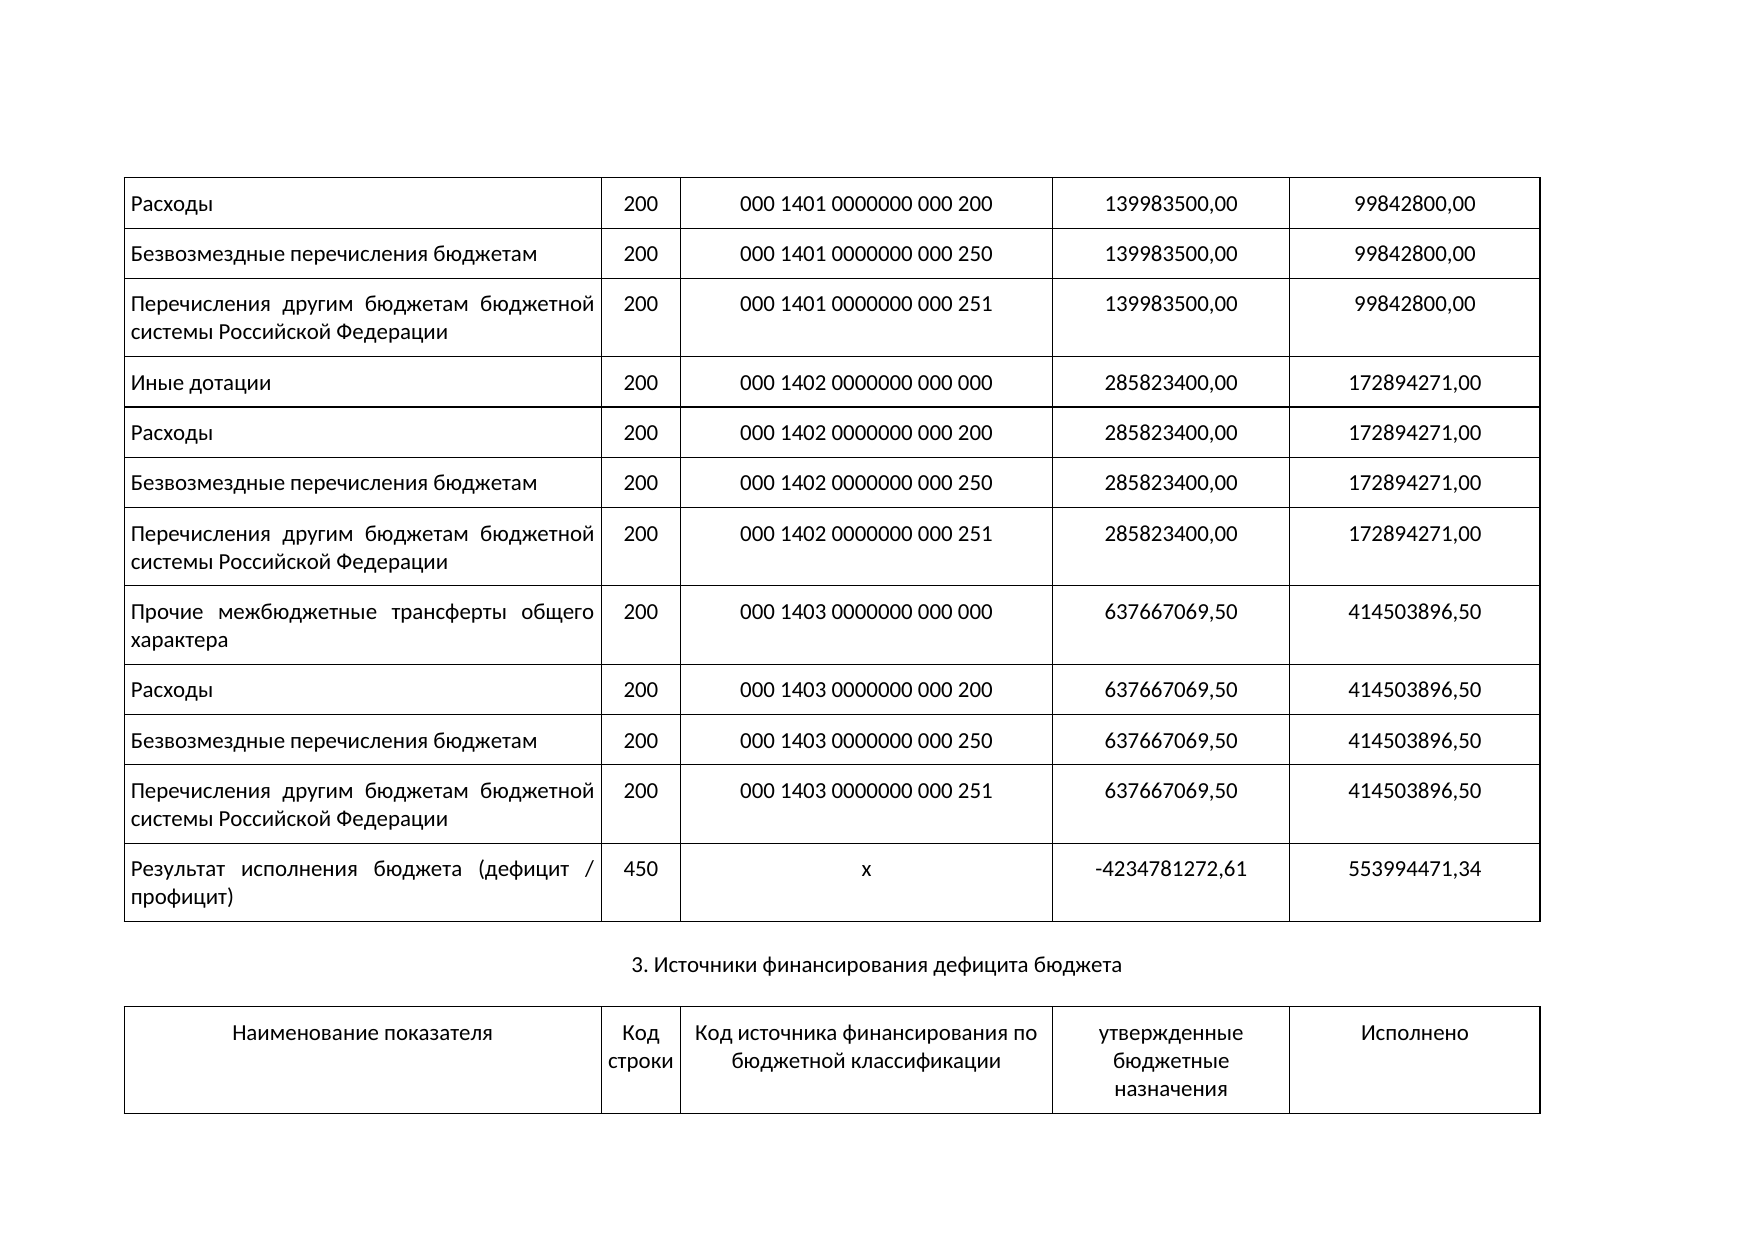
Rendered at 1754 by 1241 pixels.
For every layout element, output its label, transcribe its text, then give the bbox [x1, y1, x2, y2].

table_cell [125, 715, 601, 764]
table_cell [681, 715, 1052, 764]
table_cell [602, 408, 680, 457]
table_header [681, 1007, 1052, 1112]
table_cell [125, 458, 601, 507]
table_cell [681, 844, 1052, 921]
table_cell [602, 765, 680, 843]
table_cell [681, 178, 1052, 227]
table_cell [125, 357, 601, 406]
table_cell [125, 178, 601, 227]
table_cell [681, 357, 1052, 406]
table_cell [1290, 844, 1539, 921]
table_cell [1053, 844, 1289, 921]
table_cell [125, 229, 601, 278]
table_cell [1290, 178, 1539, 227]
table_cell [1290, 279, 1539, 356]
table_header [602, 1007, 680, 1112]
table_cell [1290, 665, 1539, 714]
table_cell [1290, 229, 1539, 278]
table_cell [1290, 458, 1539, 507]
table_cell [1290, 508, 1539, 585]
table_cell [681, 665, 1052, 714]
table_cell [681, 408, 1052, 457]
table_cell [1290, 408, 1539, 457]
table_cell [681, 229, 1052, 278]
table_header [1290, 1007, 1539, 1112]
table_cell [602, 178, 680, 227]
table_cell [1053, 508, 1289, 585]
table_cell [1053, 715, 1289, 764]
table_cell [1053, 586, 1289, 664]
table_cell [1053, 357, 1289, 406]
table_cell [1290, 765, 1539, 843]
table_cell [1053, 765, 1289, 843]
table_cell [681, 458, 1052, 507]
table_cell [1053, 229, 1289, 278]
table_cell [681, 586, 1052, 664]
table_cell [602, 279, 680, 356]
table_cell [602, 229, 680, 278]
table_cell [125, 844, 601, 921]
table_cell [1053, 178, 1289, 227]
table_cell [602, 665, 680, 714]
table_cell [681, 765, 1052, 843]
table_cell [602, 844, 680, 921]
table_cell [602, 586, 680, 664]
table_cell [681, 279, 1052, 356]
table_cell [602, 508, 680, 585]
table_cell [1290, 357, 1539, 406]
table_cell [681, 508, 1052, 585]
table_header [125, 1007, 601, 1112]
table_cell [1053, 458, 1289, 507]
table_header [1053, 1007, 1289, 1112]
text 3. Источники финансирования дефицита бюджета [118, 950, 1636, 978]
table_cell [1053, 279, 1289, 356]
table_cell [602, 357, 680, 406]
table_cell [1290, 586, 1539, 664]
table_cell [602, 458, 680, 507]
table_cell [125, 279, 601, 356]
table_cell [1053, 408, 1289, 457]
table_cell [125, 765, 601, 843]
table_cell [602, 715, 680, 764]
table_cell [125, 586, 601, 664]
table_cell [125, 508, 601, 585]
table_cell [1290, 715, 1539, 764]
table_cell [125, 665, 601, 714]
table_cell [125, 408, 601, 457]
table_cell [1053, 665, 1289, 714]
